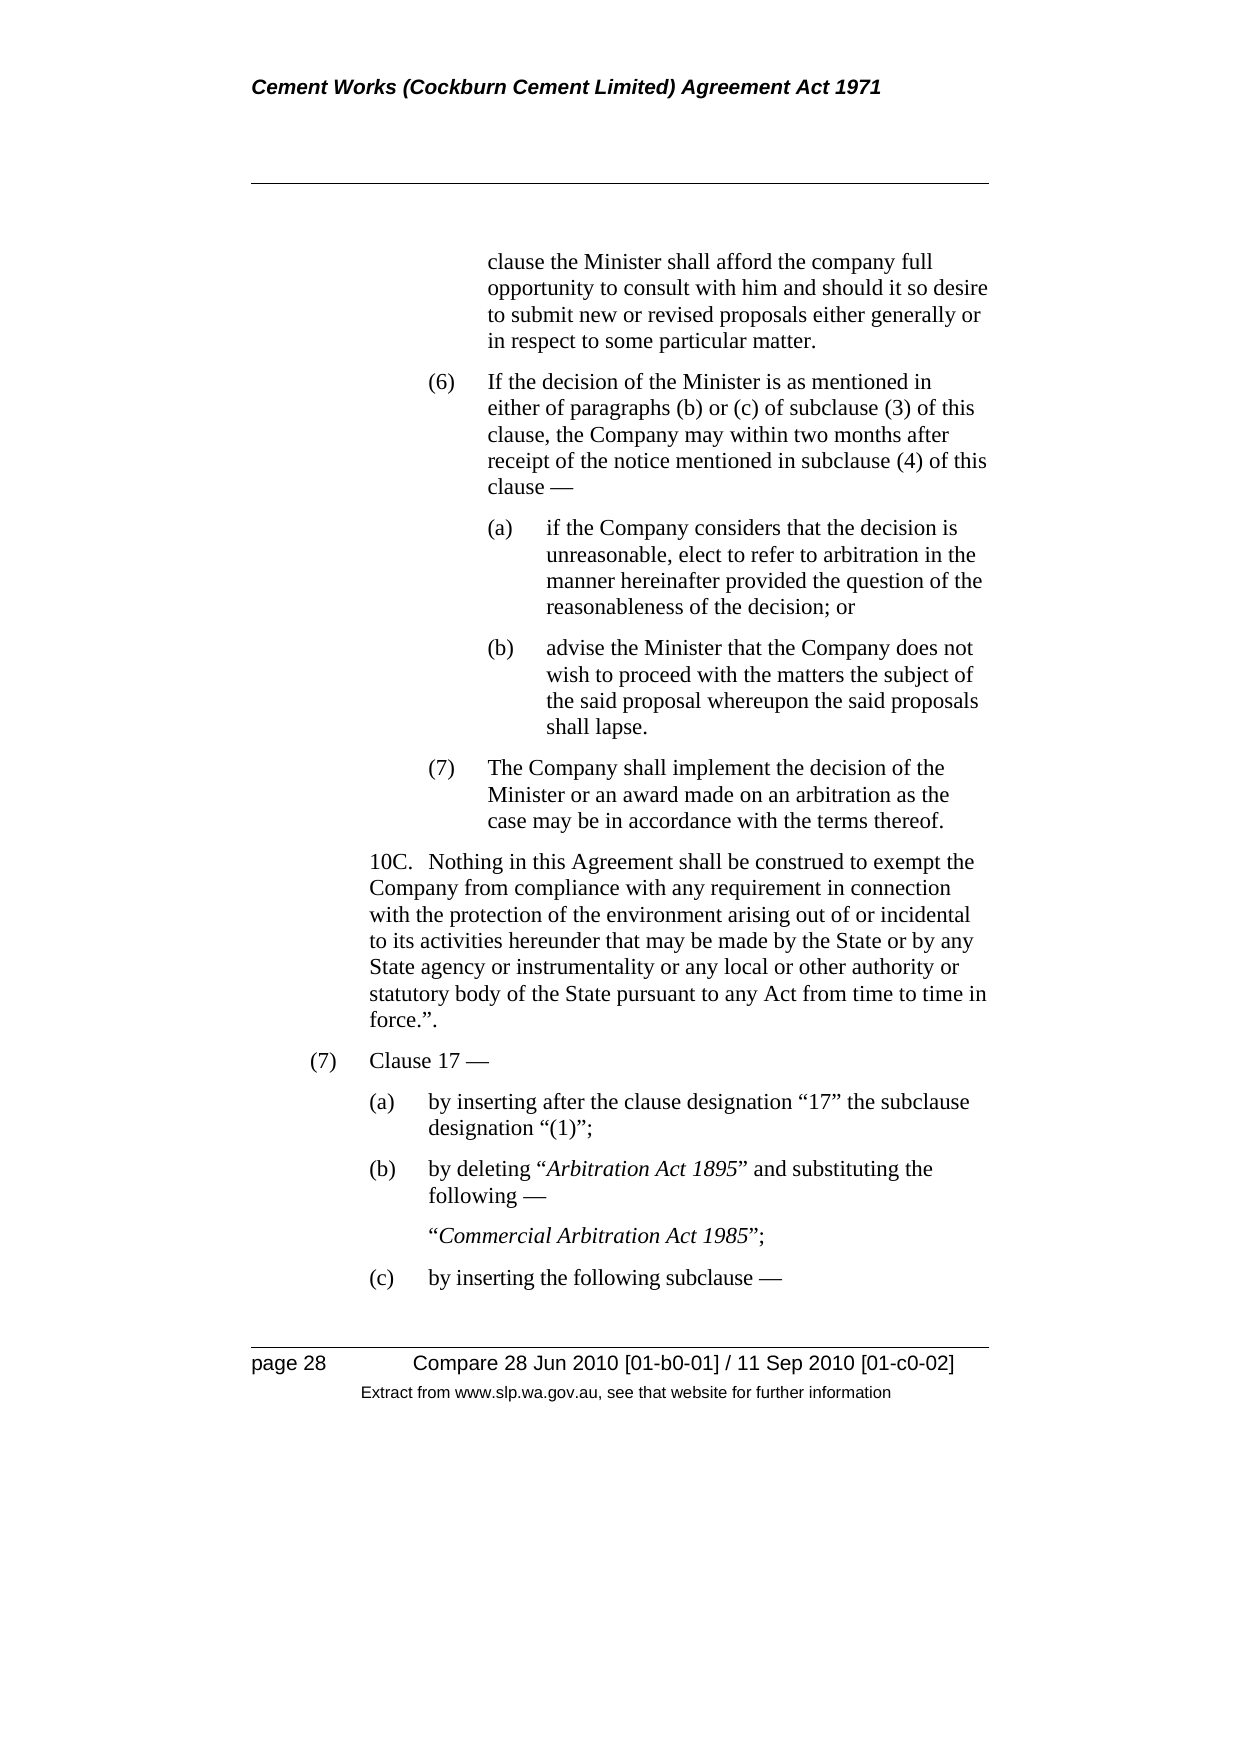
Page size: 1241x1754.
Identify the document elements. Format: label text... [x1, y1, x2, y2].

text (a) by inserting after the clause designation “17” the subclause designation “(1)”; [251, 1088, 989, 1141]
text (b) by deleting “Arbitration Act 1895” and substituting the following — [251, 1155, 989, 1208]
text (7) Clause 17 — [251, 1047, 989, 1073]
text 10C. Nothing in this Agreement shall be construed to exempt the Company from compliance with any requirement in connection with the protection of the environment arising out of or incidental to its activities hereunder that may be made by the State or by any State agency or instrumentality or any local or other authority or statutory body of the State pursuant to any Act from time to time in force.”. [251, 848, 989, 1032]
text “Commercial Arbitration Act 1985”; [251, 1223, 989, 1249]
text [251, 248, 989, 353]
text (b) advise the Minister that the Company does not wish to proceed with the matters the subject of the said proposal whereupon the said proposals shall lapse. [251, 634, 989, 740]
text (a) if the Company considers that the decision is unreasonable, elect to refer to arbitration in the manner hereinafter provided the question of the reasonableness of the decision; or [251, 514, 989, 620]
text (7) The Company shall implement the decision of the Minister or an award made on an arbitration as the case may be in accordance with the terms thereof. [251, 754, 989, 833]
text (6) If the decision of the Minister is as mentioned in either of paragraphs (b) or (c) of subclause (3) of this clause, the Company may within two months after receipt of the notice mentioned in subclause (4) of this clause — [251, 368, 989, 500]
text (c) by inserting the following subclause — [251, 1263, 989, 1290]
